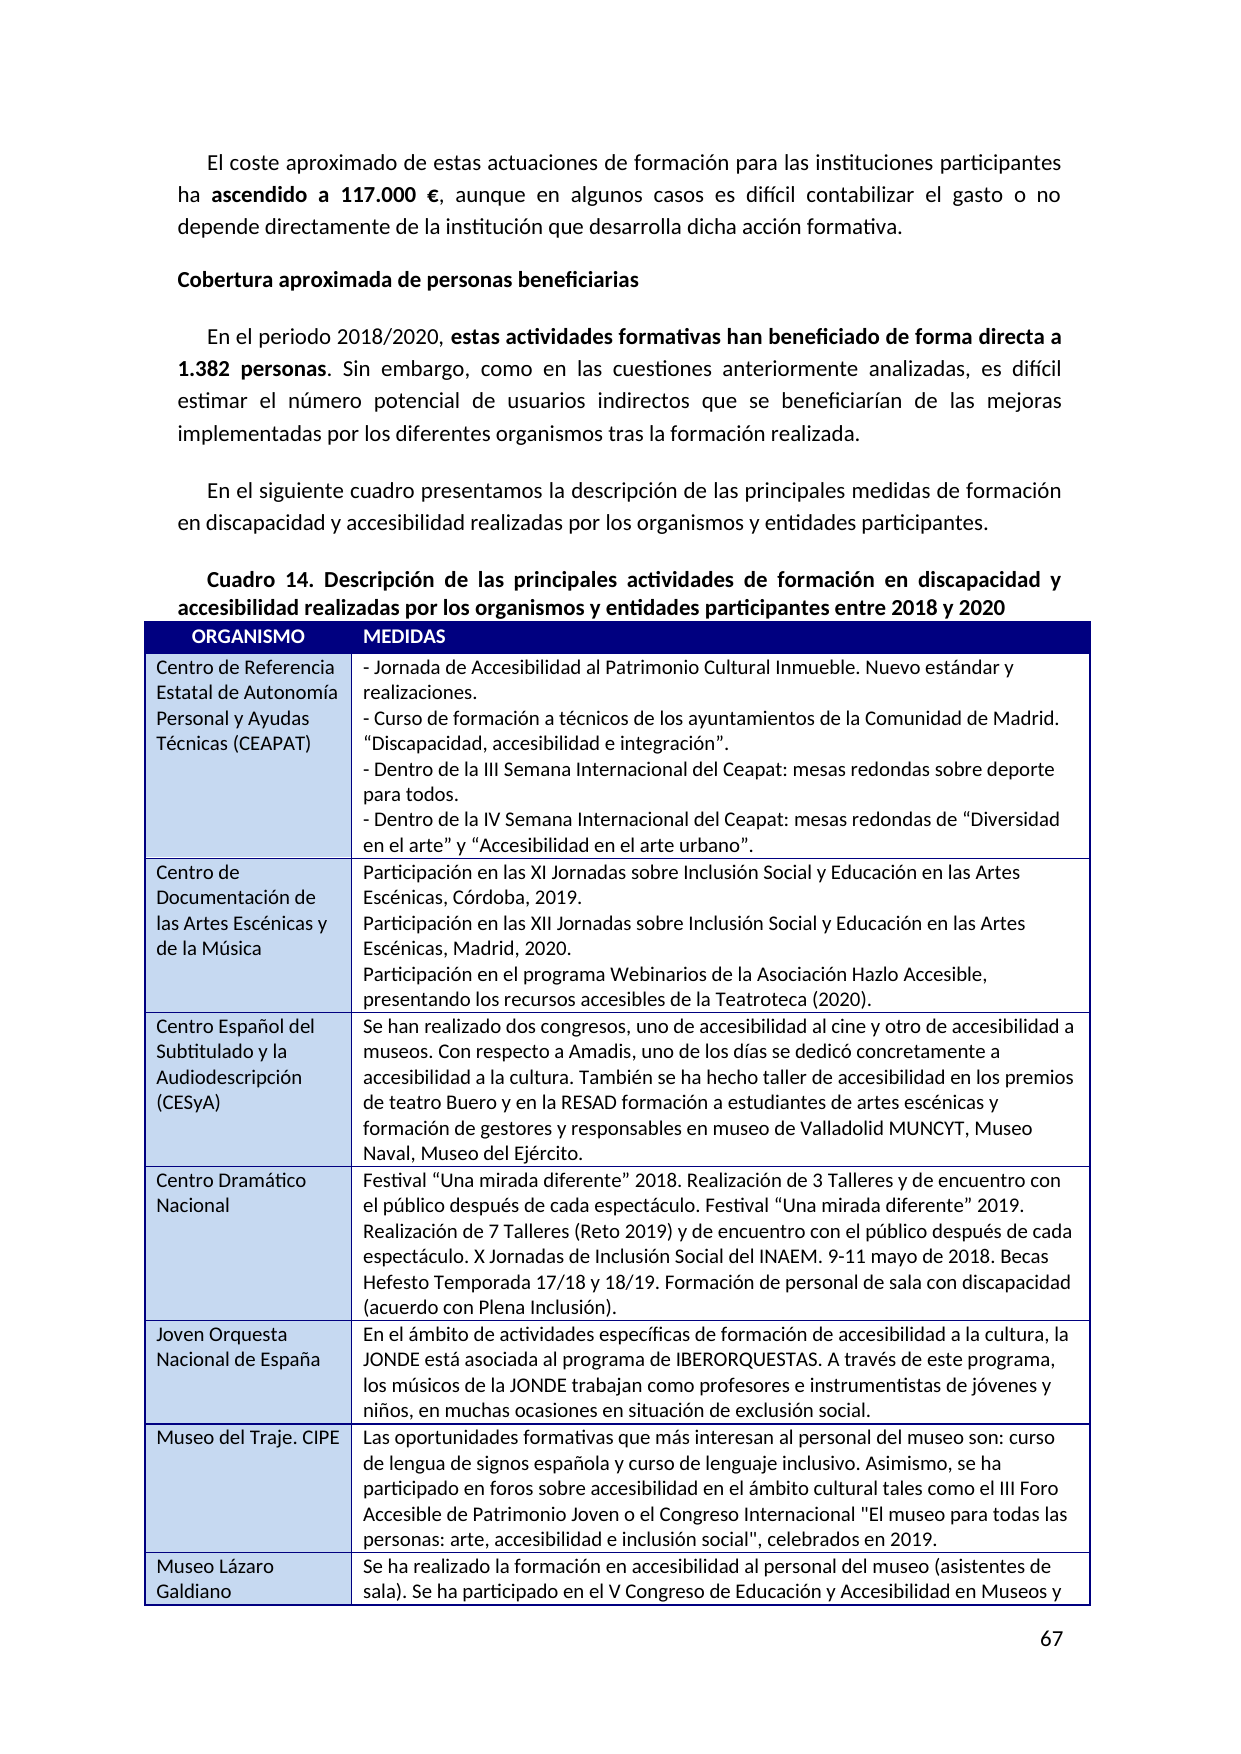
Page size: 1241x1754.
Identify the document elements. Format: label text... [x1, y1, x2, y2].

table_cell Centro de Documentación de las Artes Escénicas y de la Música [146, 859, 351, 1012]
table_cell Centro Dramático Nacional [146, 1167, 351, 1320]
table_header MEDIDAS [352, 623, 1089, 653]
text Cuadro 14. Descripción de las principales actividades de formación en discapacidad y accesibilidad realizadas por los organismos y entidades participantes entre 2018 y 2020 [177, 565, 1063, 621]
text Cobertura aproximada de personas beneficiarias [177, 265, 1063, 293]
table_cell Joven Orquesta Nacional de España [146, 1321, 351, 1423]
text En el periodo 2018/2020, estas actividades formativas han beneficiado de forma directa a 1.382 personas. Sin embargo, como en las cuestiones anteriormente analizadas, es difícil estimar el número potencial de usuarios indirectos que se beneficiarían de las mejoras implementadas por los diferentes organismos tras la formación realizada. [177, 322, 1063, 447]
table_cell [352, 1553, 1089, 1604]
table_cell Se han realizado dos congresos, uno de accesibilidad al cine y otro de accesibilidad a museos. Con respecto a Amadis, uno de los días se dedicó concretamente a accesibilidad a la cultura. También se ha hecho taller de accesibilidad en los premios de teatro Buero y en la RESAD formación a estudiantes de artes escénicas y formación de gestores y responsables en museo de Valladolid MUNCYT, Museo Naval, Museo del Ejército. [352, 1013, 1089, 1166]
table_cell Centro de Referencia Estatal de Autonomía Personal y Ayudas Técnicas (CEAPAT) [146, 654, 351, 857]
table_cell Centro Español del Subtitulado y la Audiodescripción (CESyA) [146, 1013, 351, 1166]
table_cell En el ámbito de actividades específicas de formación de accesibilidad a la cultura, la JONDE está asociada al programa de IBERORQUESTAS. A través de este programa, los músicos de la JONDE trabajan como profesores e instrumentistas de jóvenes y niños, en muchas ocasiones en situación de exclusión social. [352, 1321, 1089, 1423]
table_cell Participación en las XI Jornadas sobre Inclusión Social y Educación en las Artes Escénicas, Córdoba, 2019. Participación en las XII Jornadas sobre Inclusión Social y Educación en las Artes Escénicas, Madrid, 2020. Participación en el programa Webinarios de la Asociación Hazlo Accesible, presentando los recursos accesibles de la Teatroteca (2020). [352, 859, 1089, 1012]
table_header ORGANISMO [146, 623, 351, 653]
table_cell - Jornada de Accesibilidad al Patrimonio Cultural Inmueble. Nuevo estándar y realizaciones. - Curso de formación a técnicos de los ayuntamientos de la Comunidad de Madrid. “Discapacidad, accesibilidad e integración”. - Dentro de la III Semana Internacional del Ceapat: mesas redondas sobre deporte para todos. - Dentro de la IV Semana Internacional del Ceapat: mesas redondas de “Diversidad en el arte” y “Accesibilidad en el arte urbano”. [352, 654, 1089, 857]
table_cell Las oportunidades formativas que más interesan al personal del museo son: curso de lengua de signos española y curso de lenguaje inclusivo. Asimismo, se ha participado en foros sobre accesibilidad en el ámbito cultural tales como el III Foro Accesible de Patrimonio Joven o el Congreso Internacional "El museo para todas las personas: arte, accesibilidad e inclusión social", celebrados en 2019. [352, 1425, 1089, 1552]
table_cell Festival “Una mirada diferente” 2018. Realización de 3 Talleres y de encuentro con el público después de cada espectáculo. Festival “Una mirada diferente” 2019. Realización de 7 Talleres (Reto 2019) y de encuentro con el público después de cada espectáculo. X Jornadas de Inclusión Social del INAEM. 9-11 mayo de 2018. Becas Hefesto Temporada 17/18 y 18/19. Formación de personal de sala con discapacidad (acuerdo con Plena Inclusión). [352, 1167, 1089, 1320]
table_cell Museo del Traje. CIPE [146, 1425, 351, 1552]
text En el siguiente cuadro presentamos la descripción de las principales medidas de formación en discapacidad y accesibilidad realizadas por los organismos y entidades participantes. [177, 476, 1063, 536]
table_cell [146, 1553, 351, 1604]
text El coste aproximado de estas actuaciones de formación para las instituciones participantes ha ascendido a 117.000 €, aunque en algunos casos es difícil contabilizar el gasto o no depende directamente de la institución que desarrolla dicha acción formativa. [177, 148, 1063, 240]
